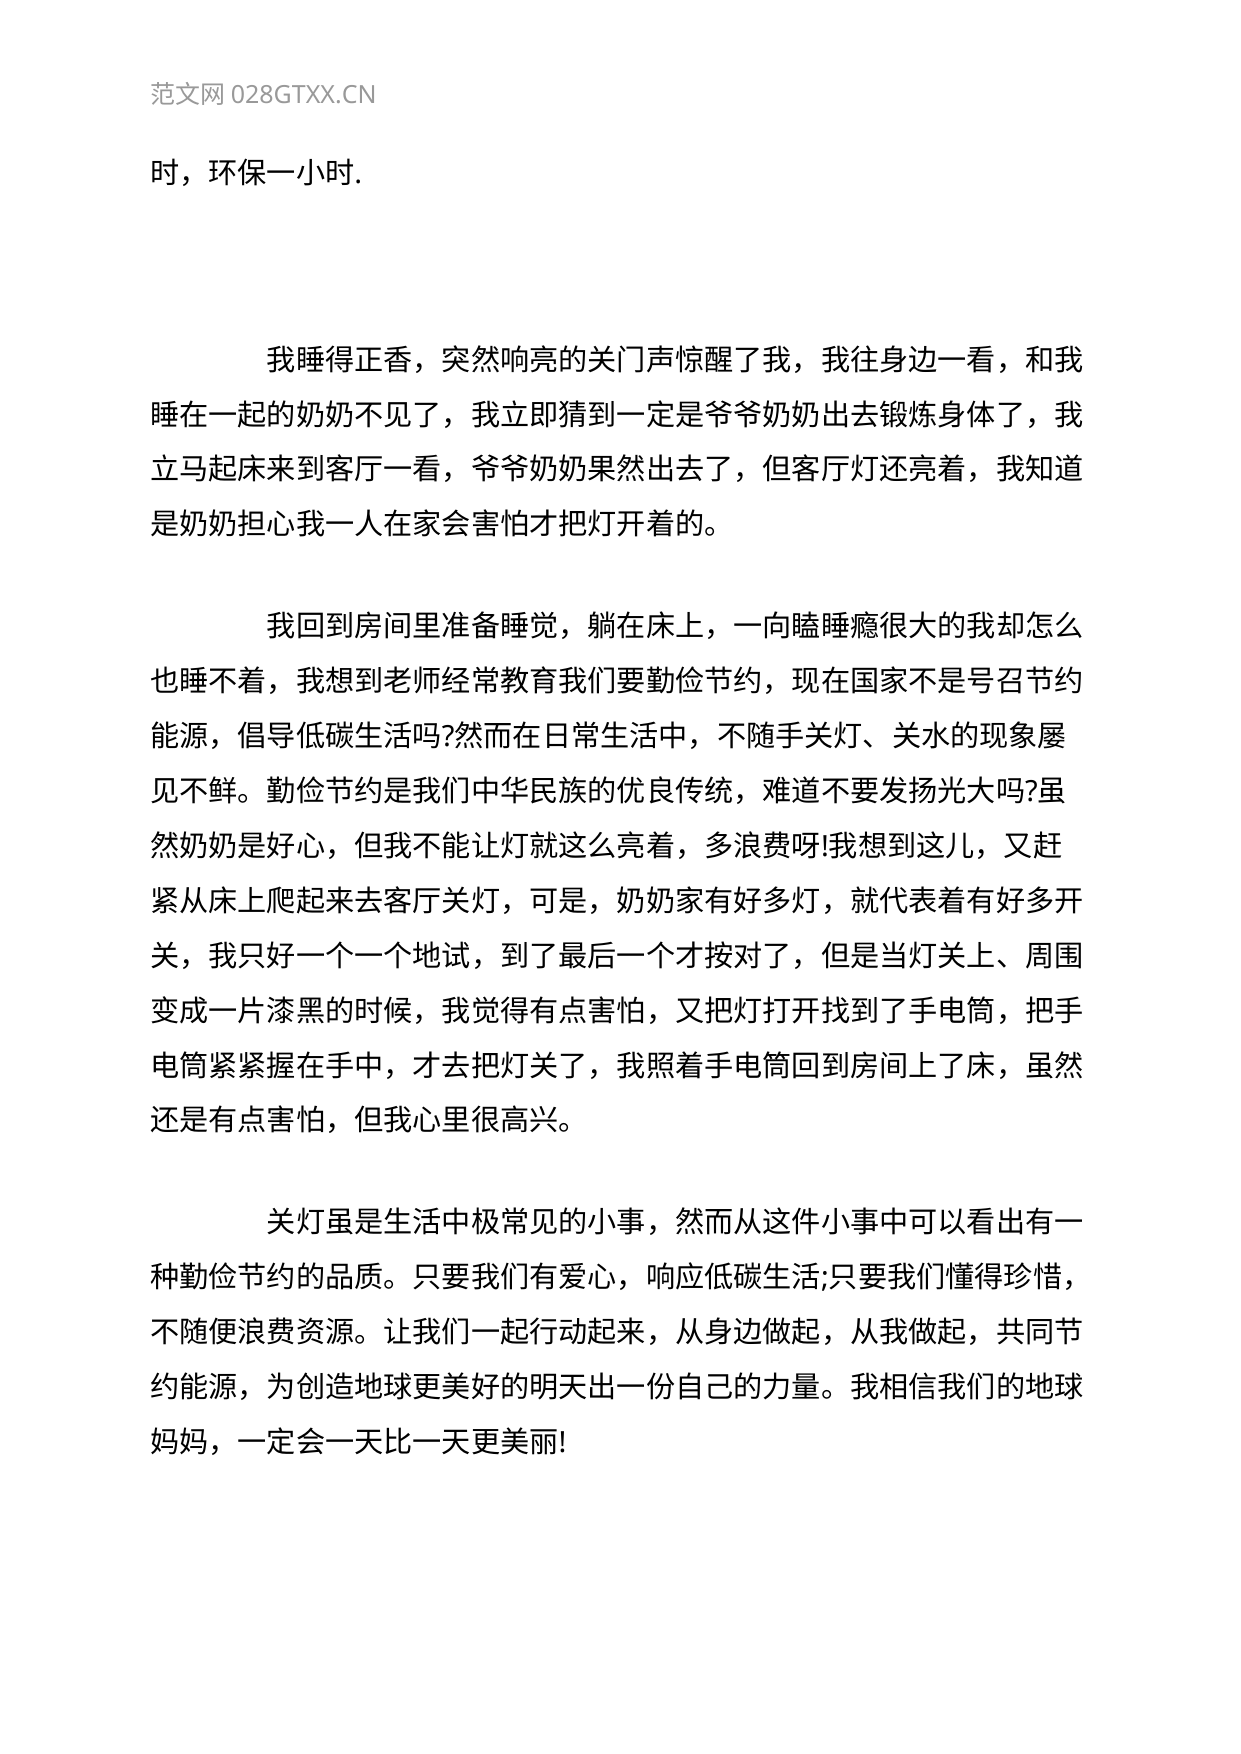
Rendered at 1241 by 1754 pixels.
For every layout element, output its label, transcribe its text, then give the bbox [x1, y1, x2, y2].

text 我睡得正香，突然响亮的关门声惊醒了我，我往身边一看，和我睡在一起的奶奶不见了，我立即猜到一定是爷爷奶奶出去锻炼身体了，我立马起床来到客厅一看，爷爷奶奶果然出去了，但客厅灯还亮着，我知道是奶奶担心我一人在家会害怕才把灯开着的。 [150, 336, 1090, 543]
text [150, 150, 1090, 192]
text 关灯虽是生活中极常见的小事，然而从这件小事中可以看出有一种勤俭节约的品质。只要我们有爱心，响应低碳生活;只要我们懂得珍惜，不随便浪费资源。让我们一起行动起来，从身边做起，从我做起，共同节约能源，为创造地球更美好的明天出一份自己的力量。我相信我们的地球妈妈，一定会一天比一天更美丽! [150, 1199, 1090, 1461]
text 我回到房间里准备睡觉，躺在床上，一向瞌睡瘾很大的我却怎么也睡不着，我想到老师经常教育我们要勤俭节约，现在国家不是号召节约能源，倡导低碳生活吗?然而在日常生活中，不随手关灯、关水的现象屡见不鲜。勤俭节约是我们中华民族的优良传统，难道不要发扬光大吗?虽然奶奶是好心，但我不能让灯就这么亮着，多浪费呀!我想到这儿，又赶紧从床上爬起来去客厅关灯，可是，奶奶家有好多灯，就代表着有好多开关，我只好一个一个地试，到了最后一个才按对了，但是当灯关上、周围变成一片漆黑的时候，我觉得有点害怕，又把灯打开找到了手电筒，把手电筒紧紧握在手中，才去把灯关了，我照着手电筒回到房间上了床，虽然还是有点害怕，但我心里很高兴。 [150, 603, 1090, 1139]
